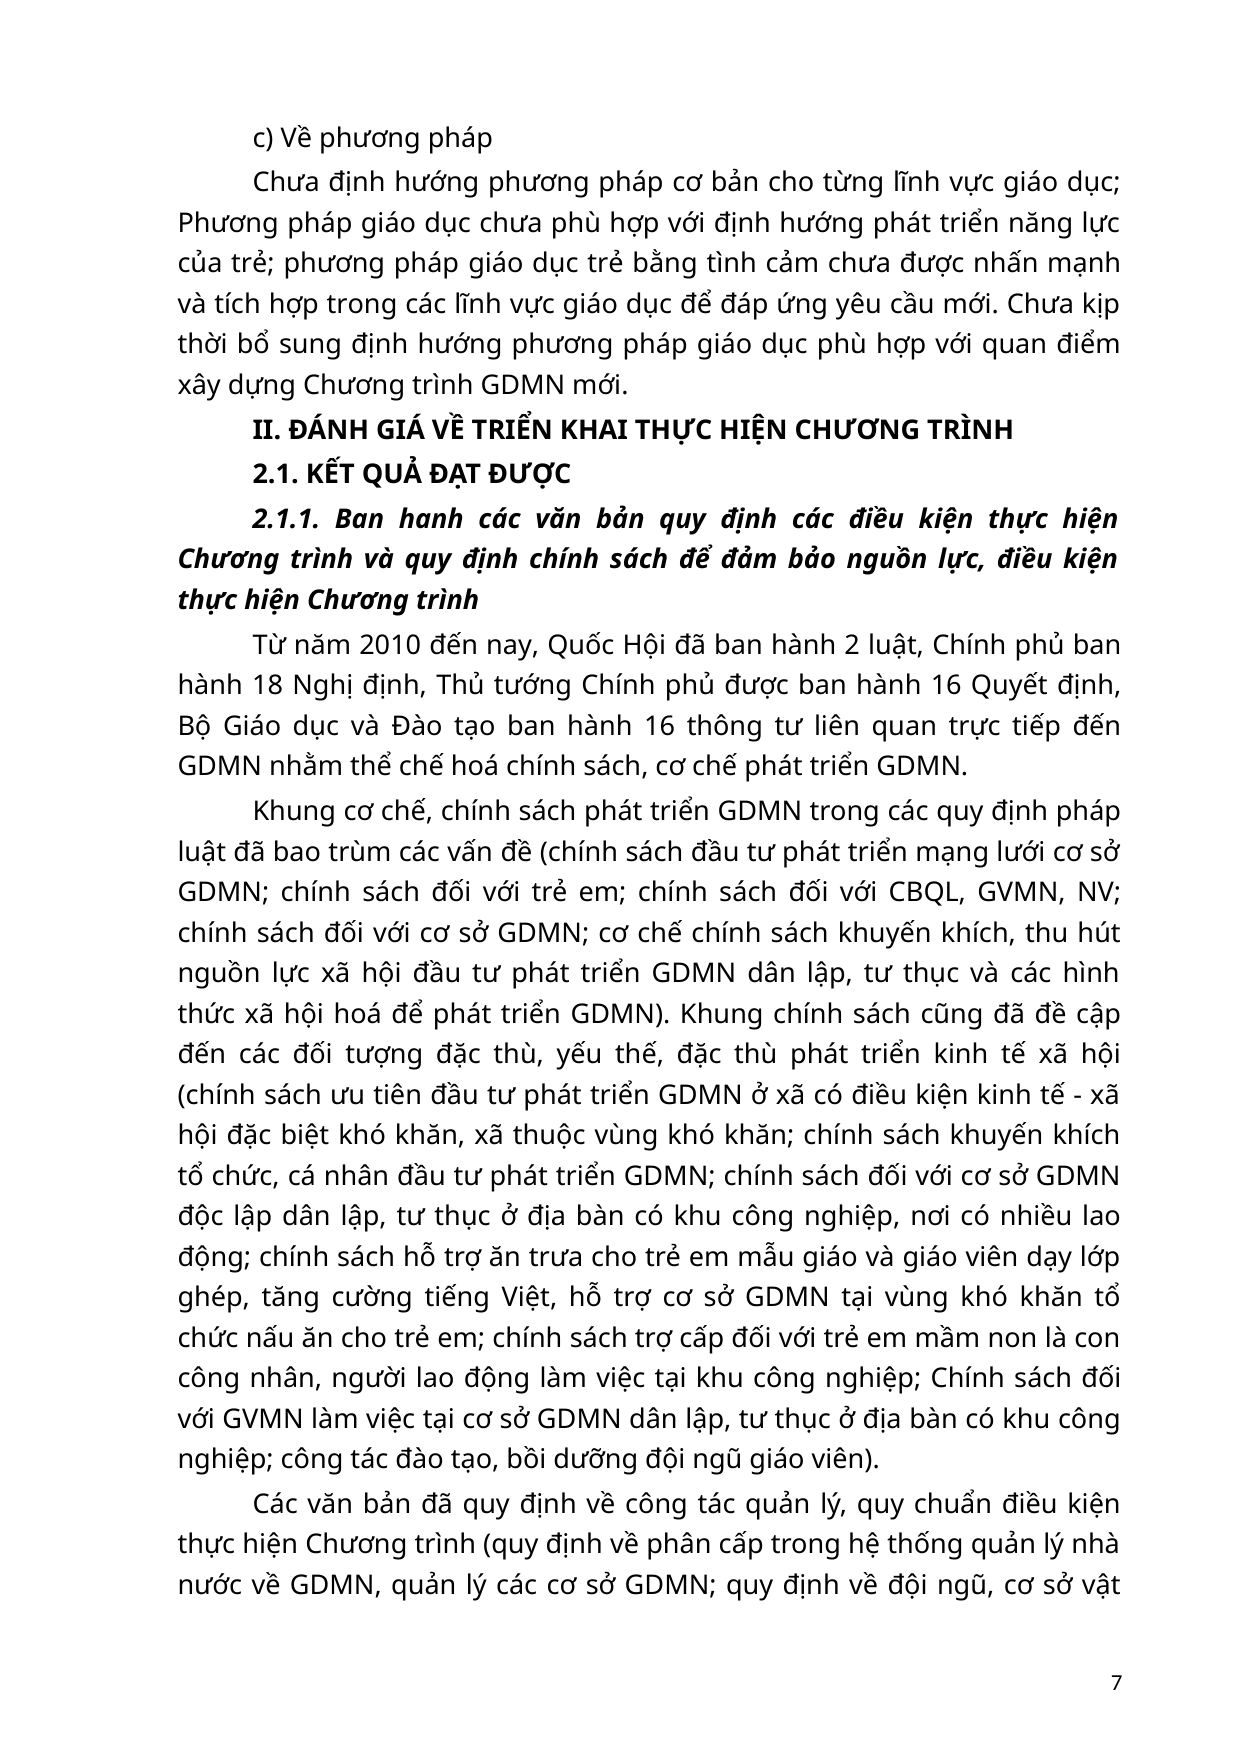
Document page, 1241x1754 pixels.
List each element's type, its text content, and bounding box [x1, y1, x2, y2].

text Chưa định hướng phương pháp cơ bản cho từng lĩnh vực giáo dục; Phương pháp giáo dục chưa phù hợp với định hướng phát triển năng lực của trẻ; phương pháp giáo dục trẻ bằng tình cảm chưa được nhấn mạnh và tích hợp trong các lĩnh vực giáo dục để đáp ứng yêu cầu mới. Chưa kịp thời bổ sung định hướng phương pháp giáo dục phù hợp với quan điểm xây dựng Chương trình GDMN mới. [177, 163, 1122, 402]
text 2.1. KẾT QUẢ ĐẠT ĐƯỢC [177, 455, 1122, 492]
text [177, 1484, 1122, 1602]
text c) Về phương pháp [177, 118, 1122, 155]
text Khung cơ chế, chính sách phát triển GDMN trong các quy định pháp luật đã bao trùm các vấn đề (chính sách đầu tư phát triển mạng lưới cơ sở GDMN; chính sách đối với trẻ em; chính sách đối với CBQL, GVMN, NV; chính sách đối với cơ sở GDMN; cơ chế chính sách khuyến khích, thu hút nguồn lực xã hội đầu tư phát triển GDMN dân lập, tư thục và các hình thức xã hội hoá để phát triển GDMN). Khung chính sách cũng đã đề cập đến các đối tượng đặc thù, yếu thế, đặc thù phát triển kinh tế xã hội (chính sách ưu tiên đầu tư phát triển GDMN ở xã có điều kiện kinh tế - xã hội đặc biệt khó khăn, xã thuộc vùng khó khăn; chính sách khuyến khích tổ chức, cá nhân đầu tư phát triển GDMN; chính sách đối với cơ sở GDMN độc lập dân lập, tư thục ở địa bàn có khu công nghiệp, nơi có nhiều lao động; chính sách hỗ trợ ăn trưa cho trẻ em mẫu giáo và giáo viên dạy lớp ghép, tăng cường tiếng Việt, hỗ trợ cơ sở GDMN tại vùng khó khăn tổ chức nấu ăn cho trẻ em; chính sách trợ cấp đối với trẻ em mầm non là con công nhân, người lao động làm việc tại khu công nghiệp; Chính sách đối với GVMN làm việc tại cơ sở GDMN dân lập, tư thục ở địa bàn có khu công nghiệp; công tác đào tạo, bồi dưỡng đội ngũ giáo viên). [177, 791, 1122, 1477]
subtitle 2.1.1. Ban hanh các văn bản quy định các điều kiện thực hiện Chương trình và quy định chính sách để đảm bảo nguồn lực, điều kiện thực hiện Chương trình [177, 499, 1122, 617]
text Từ năm 2010 đến nay, Quốc Hội đã ban hành 2 luật, Chính phủ ban hành 18 Nghị định, Thủ tướng Chính phủ được ban hành 16 Quyết định, Bộ Giáo dục và Đào tạo ban hành 16 thông tư liên quan trực tiếp đến GDMN nhằm thể chế hoá chính sách, cơ chế phát triển GDMN. [177, 625, 1122, 784]
text II. ĐÁNH GIÁ VỀ TRIỂN KHAI THỰC HIỆN CHƯƠNG TRÌNH [177, 410, 1122, 447]
